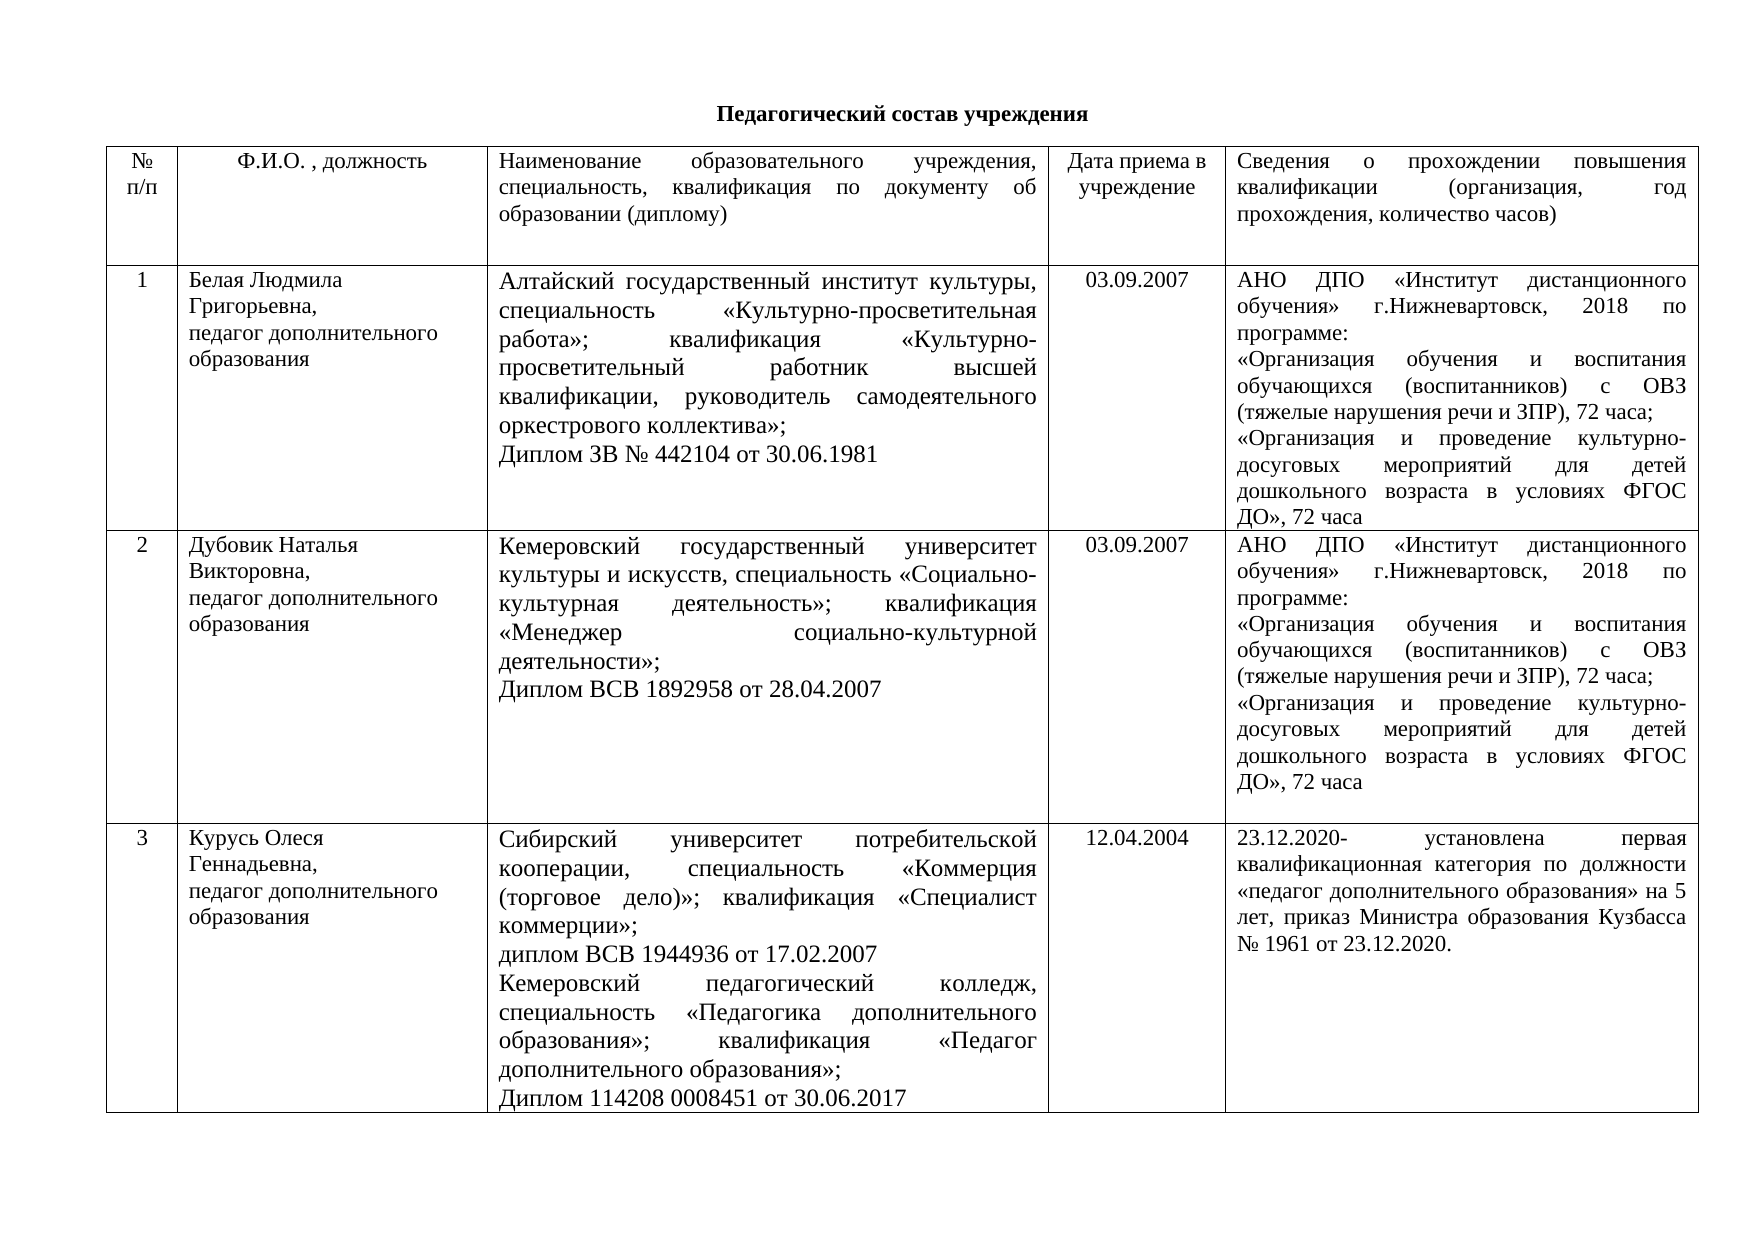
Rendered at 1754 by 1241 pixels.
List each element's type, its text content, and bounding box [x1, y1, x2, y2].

table_cell Ф.И.О. , должность [178, 147, 487, 265]
table_cell Дата приема в учреждение [1049, 147, 1225, 265]
table_cell Алтайский государственный институт культуры, специальность «Культурно-просветительная работа»; квалификация «Культурно-просветительный работник высшей квалификации, руководитель самодеятельного оркестрового коллектива»; Диплом ЗВ № 442104 от 30.06.1981 [488, 266, 1048, 530]
table_cell 03.09.2007 [1049, 266, 1225, 530]
table_cell АНО ДПО «Институт дистанционного обучения» г.Нижневартовск, 2018 по программе: «Организация обучения и воспитания обучающихся (воспитанников) с ОВЗ (тяжелые нарушения речи и ЗПР), 72 часа; «Организация и проведение культурно-досуговых мероприятий для детей дошкольного возраста в условиях ФГОС ДО», 72 часа [1226, 266, 1698, 530]
table_cell 3 [107, 824, 177, 1112]
table_cell Курусь Олеся Геннадьевна, педагог дополнительного образования [178, 824, 487, 1112]
table_cell Сибирский университет потребительской кооперации, специальность «Коммерция (торговое дело)»; квалификация «Специалист коммерции»; диплом ВСВ 1944936 от 17.02.2007 Кемеровский педагогический колледж, специальность «Педагогика дополнительного образования»; квалификация «Педагог дополнительного образования»; Диплом 114208 0008451 от 30.06.2017 [488, 824, 1048, 1112]
table_cell 03.09.2007 [1049, 531, 1225, 823]
table_cell 1 [107, 266, 177, 530]
table_cell Дубовик Наталья Викторовна, педагог дополнительного образования [178, 531, 487, 823]
table_cell АНО ДПО «Институт дистанционного обучения» г.Нижневартовск, 2018 по программе: «Организация обучения и воспитания обучающихся (воспитанников) с ОВЗ (тяжелые нарушения речи и ЗПР), 72 часа; «Организация и проведение культурно-досуговых мероприятий для детей дошкольного возраста в условиях ФГОС ДО», 72 часа [1226, 531, 1698, 823]
table_header Педагогический состав учреждения [107, 100, 1698, 146]
table_cell № п/п [107, 147, 177, 265]
table_cell 23.12.2020- установлена первая квалификационная категория по должности «педагог дополнительного образования» на 5 лет, приказ Министра образования Кузбасса № 1961 от 23.12.2020. [1226, 824, 1698, 1112]
table_cell 12.04.2004 [1049, 824, 1225, 1112]
table_cell Наименование образовательного учреждения, специальность, квалификация по документу об образовании (диплому) [488, 147, 1048, 265]
table_cell Белая Людмила Григорьевна, педагог дополнительного образования [178, 266, 487, 530]
table_cell 2 [107, 531, 177, 823]
table_cell Сведения о прохождении повышения квалификации (организация, год прохождения, количество часов) [1226, 147, 1698, 265]
table_cell Кемеровский государственный университет культуры и искусств, специальность «Социально-культурная деятельность»; квалификация «Менеджер социально-культурной деятельности»; Диплом ВСВ 1892958 от 28.04.2007 [488, 531, 1048, 823]
